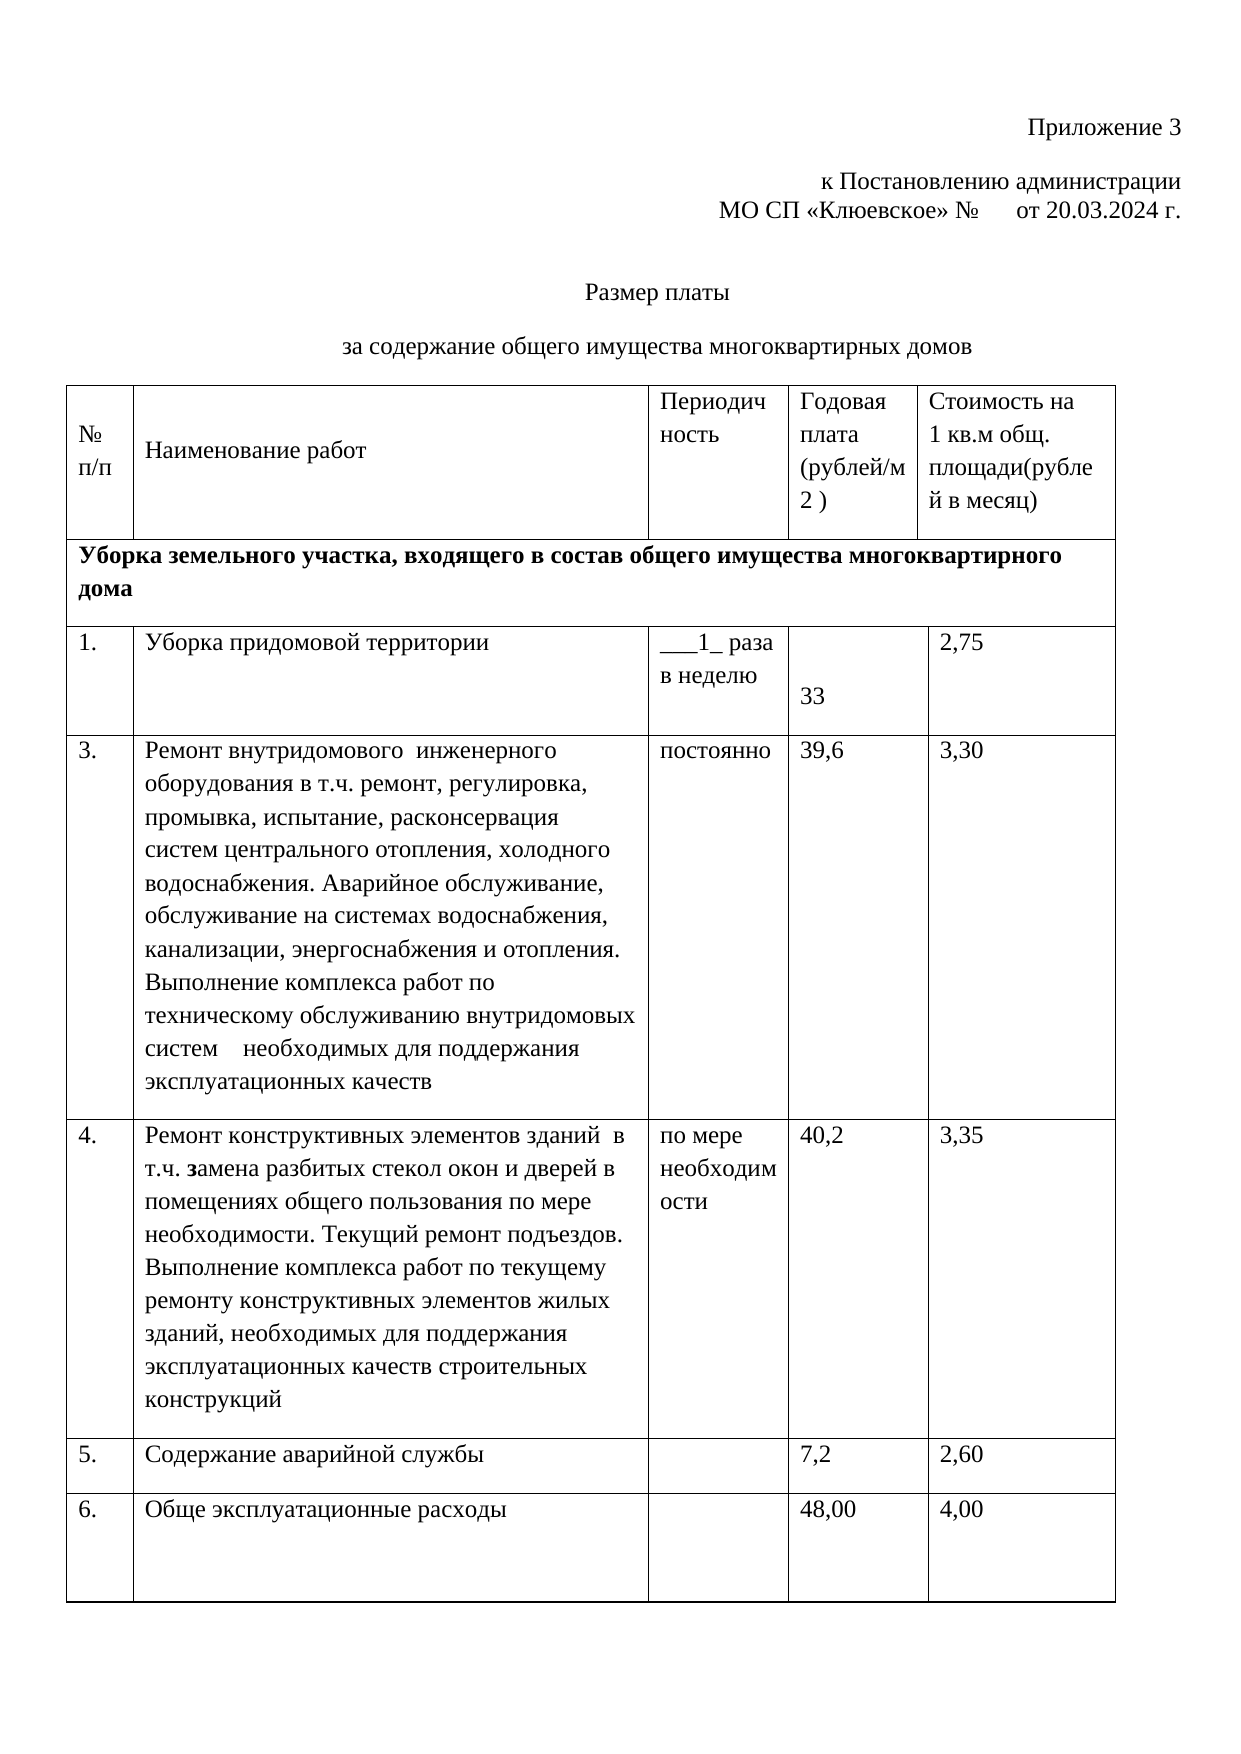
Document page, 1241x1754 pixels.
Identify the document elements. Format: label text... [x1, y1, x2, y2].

text за содержание общего имущества многоквартирных домов [133, 331, 1181, 360]
table_cell 3,30 [929, 736, 1115, 1119]
table_cell 2,60 [929, 1439, 1115, 1493]
text МО СП «Клюевское» № от 20.03.2024 г. [133, 195, 1181, 223]
text к Постановлению администрации [133, 166, 1181, 195]
table_cell Содержание аварийной службы [134, 1439, 648, 1493]
table_cell 5. [67, 1439, 133, 1493]
table_header Годовая плата (рублей/м2 ) [789, 386, 917, 539]
table_cell 3,35 [929, 1120, 1115, 1438]
table_cell [649, 1494, 788, 1601]
table_cell 40,2 [789, 1120, 928, 1438]
table_cell 48,00 [789, 1494, 928, 1601]
table_cell Уборка придомовой территории [134, 627, 648, 734]
table_cell 7,2 [789, 1439, 928, 1493]
table_cell 2,75 [929, 627, 1115, 734]
table_header № п/п [67, 386, 133, 539]
text Размер платы [133, 277, 1181, 306]
table_cell 1. [67, 627, 133, 734]
table_cell 3. [67, 736, 133, 1119]
table_cell Ремонт внутридомового инженерного оборудования в т.ч. ремонт, регулировка, промывка, испытание, расконсервация систем центрального отопления, холодного водоснабжения. Аварийное обслуживание, обслуживание на системах водоснабжения, канализации, энергоснабжения и отопления. Выполнение комплекса работ по техническому обслуживанию внутридомовых систем необходимых для поддержания эксплуатационных качеств [134, 736, 648, 1119]
table_header Периодичность [649, 386, 788, 539]
table_cell 33 [789, 627, 928, 734]
table_cell по мере необходимости [649, 1120, 788, 1438]
table_cell Ремонт конструктивных элементов зданий в т.ч. замена разбитых стекол окон и дверей в помещениях общего пользования по мере необходимости. Текущий ремонт подъездов. Выполнение комплекса работ по текущему ремонту конструктивных элементов жилых зданий, необходимых для поддержания эксплуатационных качеств строительных конструкций [134, 1120, 648, 1438]
table_cell 4,00 [929, 1494, 1115, 1601]
text Приложение 3 [133, 112, 1181, 141]
table_header Стоимость на 1 кв.м общ. площади(рублей в месяц) [918, 386, 1115, 539]
table_cell 4. [67, 1120, 133, 1438]
table_cell 39,6 [789, 736, 928, 1119]
table_header Наименование работ [134, 386, 648, 539]
table_cell [649, 1439, 788, 1493]
table_cell постоянно [649, 736, 788, 1119]
table_cell Уборка земельного участка, входящего в состав общего имущества многоквартирного дома [67, 540, 1115, 626]
table_cell 6. [67, 1494, 133, 1601]
table_cell Обще эксплуатационные расходы [134, 1494, 648, 1601]
table_cell ___1_ раза в неделю [649, 627, 788, 734]
